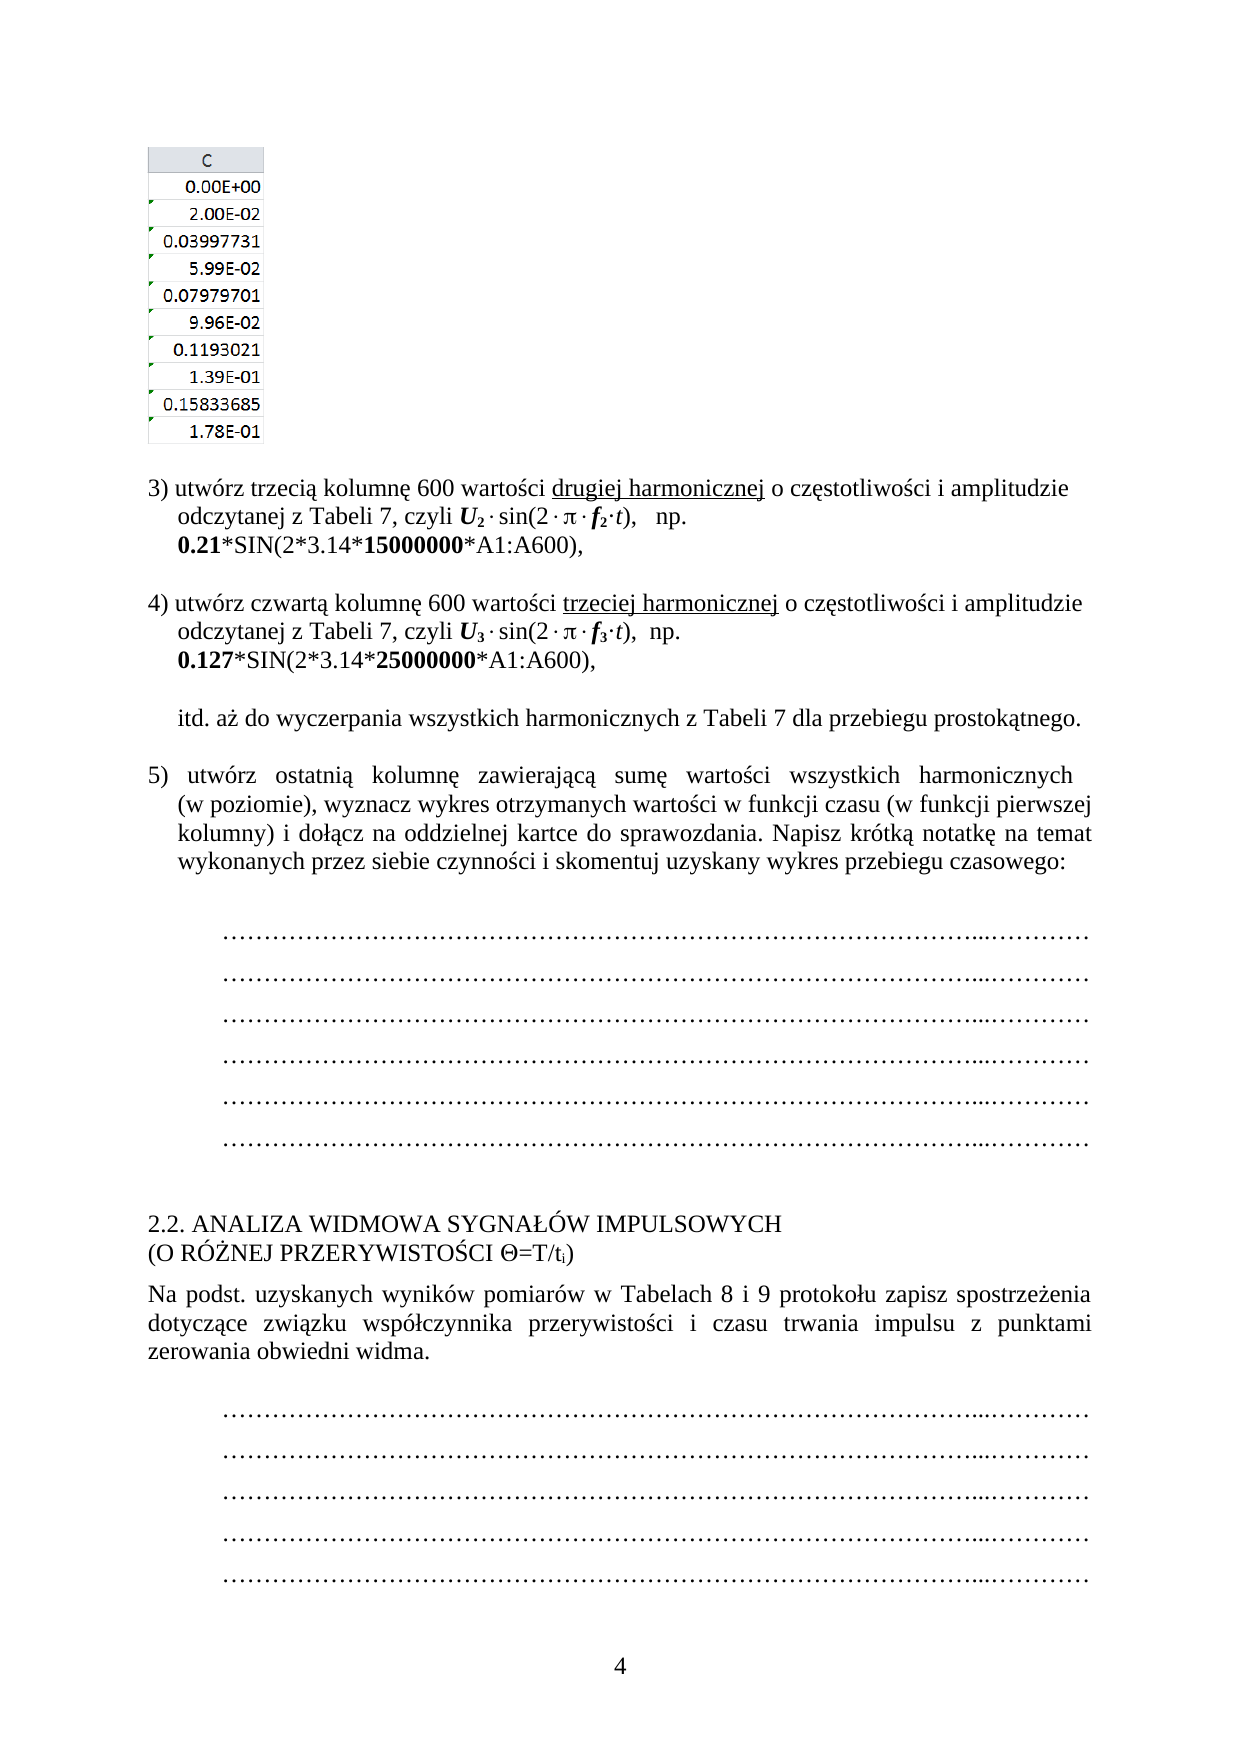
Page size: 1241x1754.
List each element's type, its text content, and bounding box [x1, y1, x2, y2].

text ………………………………………………………………………………...………… [221, 916, 1093, 945]
text Na podst. uzyskanych wyników pomiarów w Tabelach 8 i 9 protokołu zapisz spostrzeżenia dotyczące związku współczynnika przerywistości i czasu trwania impulsu z punktami zerowania obwiedni widma. [148, 1279, 1093, 1365]
picture [147, 147, 264, 444]
text 4) utwórz czwartą kolumnę 600 wartości trzeciej harmonicznej o częstotliwości i amplitudzie odczytanej z Tabeli 7, czyli U3sin(2f3·t), np. 0.127*SIN(2*3.14*25000000*A1:A600), [148, 588, 1093, 674]
text ………………………………………………………………………………...………… [221, 1123, 1093, 1151]
text itd. aż do wyczerpania wszystkich harmonicznych z Tabeli 7 dla przebiegu prostokątnego. [177, 703, 1093, 731]
text ………………………………………………………………………………...………… [221, 1081, 1093, 1110]
text 3) utwórz trzecią kolumnę 600 wartości drugiej harmonicznej o częstotliwości i amplitudzie odczytanej z Tabeli 7, czyli U2sin(2f2·t), np. 0.21*SIN(2*3.14*15000000*A1:A600), [148, 473, 1093, 559]
text ………………………………………………………………………………...………… [221, 999, 1093, 1028]
text ………………………………………………………………………………...………… [221, 1476, 1093, 1505]
text ………………………………………………………………………………...………… [221, 1394, 1093, 1423]
text 2.2. ANALIZA WIDMOWA SYGNAŁÓW IMPULSOWYCH (O RÓŻNEJ PRZERYWISTOŚCI =T/ti) [148, 1209, 1093, 1266]
text ………………………………………………………………………………...………… [221, 1518, 1093, 1546]
text ………………………………………………………………………………...………… [221, 1435, 1093, 1464]
text ………………………………………………………………………………...………… [221, 958, 1093, 986]
text 5) utwórz ostatnią kolumnę zawierającą sumę wartości wszystkich harmonicznych (w poziomie), wyznacz wykres otrzymanych wartości w funkcji czasu (w funkcji pierwszej kolumny) i dołącz na oddzielnej kartce do sprawozdania. Napisz krótką notatkę na temat wykonanych przez siebie czynności i skomentuj uzyskany wykres przebiegu czasowego: [148, 760, 1093, 875]
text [221, 1559, 1093, 1588]
text ………………………………………………………………………………...………… [221, 1040, 1093, 1069]
